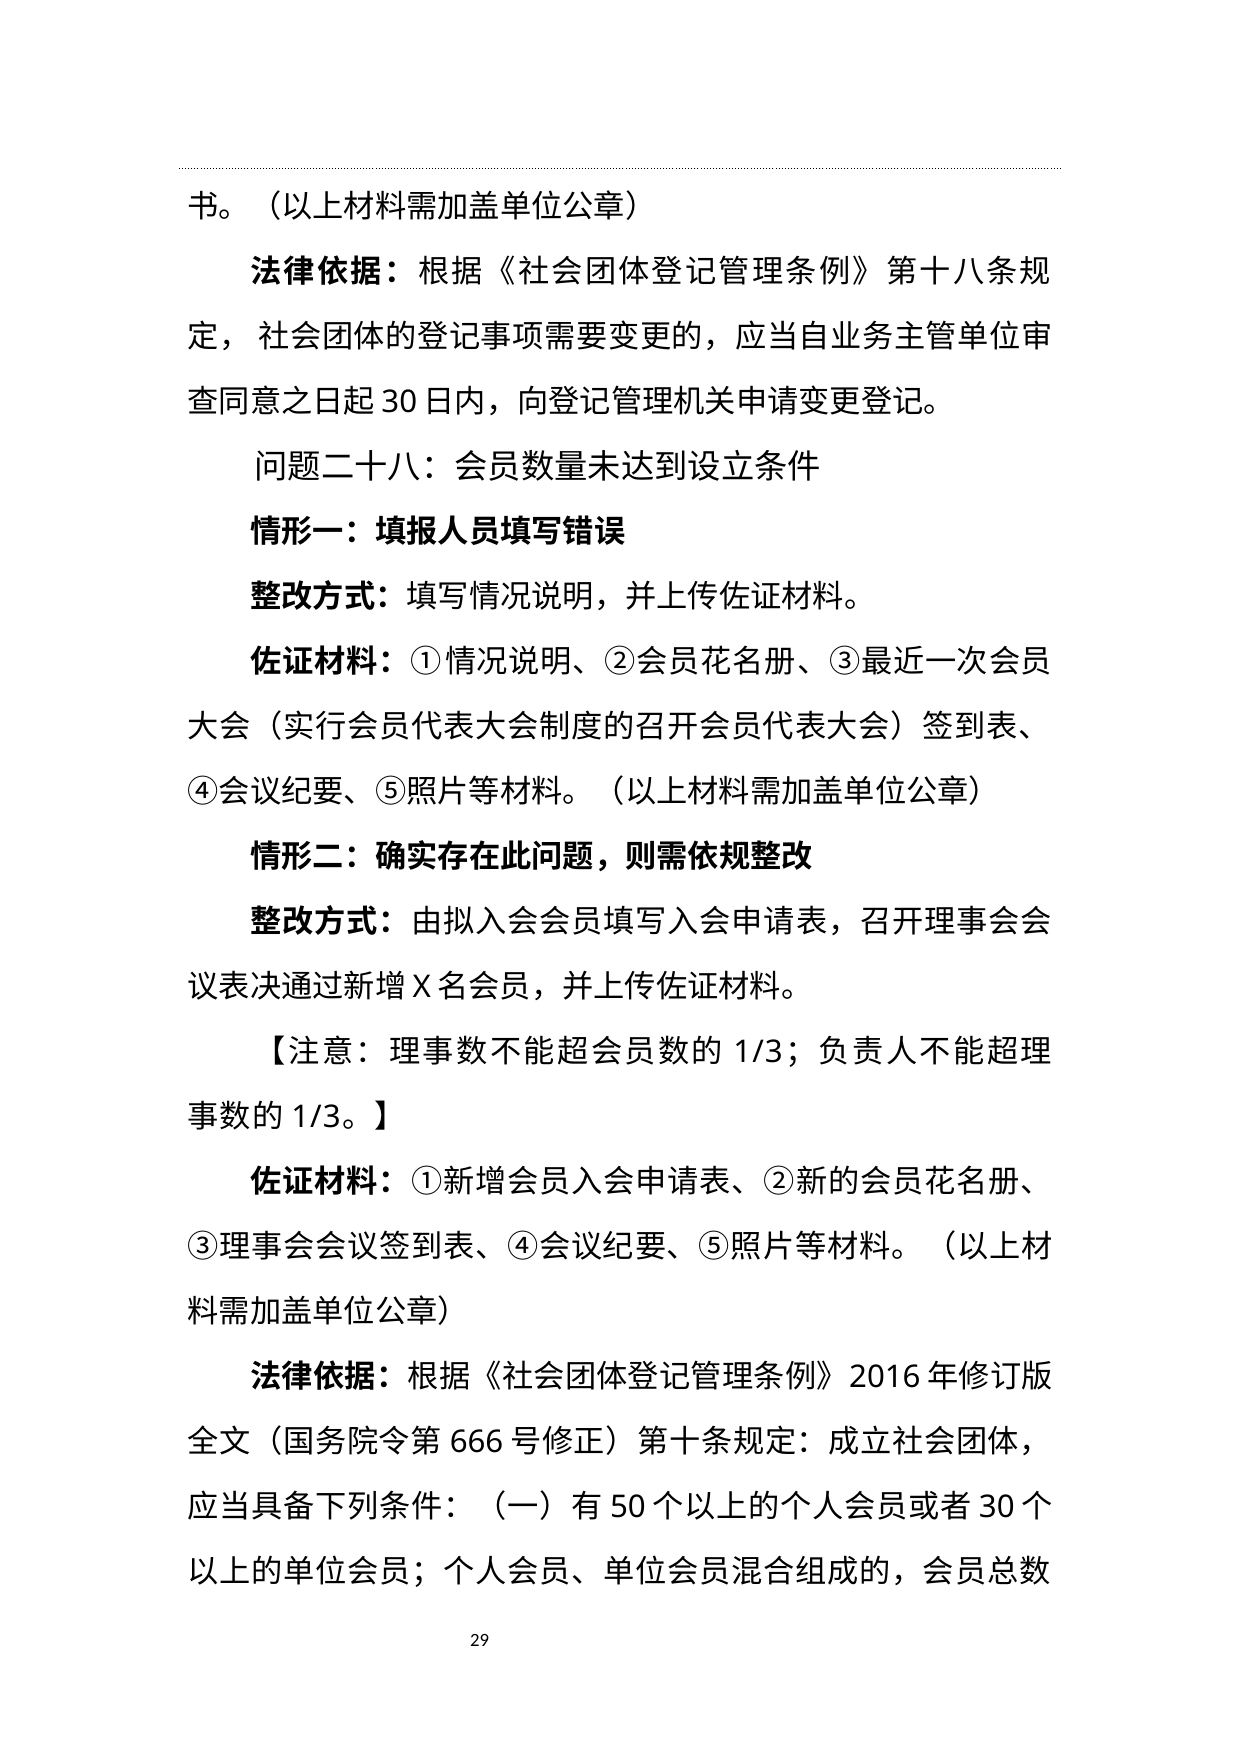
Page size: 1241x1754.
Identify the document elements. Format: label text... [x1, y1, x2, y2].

list 问题二十八：会员数量未达到设立条件 [187, 431, 1053, 496]
list 情形一：填报人员填写错误 [187, 496, 1053, 561]
list 佐证材料：①情况说明、②会员花名册、③最近一次会员大会（实行会员代表大会制度的召开会员代表大会）签到表、④会议纪要、⑤照片等材料。（以上材料需加盖单位公章） [187, 626, 1053, 821]
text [187, 1341, 1053, 1601]
list 整改方式：由拟入会会员填写入会申请表，召开理事会会议表决通过新增X名会员，并上传佐证材料。 [187, 886, 1053, 1016]
list 佐证材料：①新增会员入会申请表、②新的会员花名册、③理事会会议签到表、④会议纪要、⑤照片等材料。（以上材料需加盖单位公章） [187, 1146, 1053, 1341]
text 法律依据：根据《社会团体登记管理条例》第十八条规定， 社会团体的登记事项需要变更的，应当自业务主管单位审查同意之日起30日内，向登记管理机关申请变更登记。 [187, 236, 1053, 431]
list 整改方式：填写情况说明，并上传佐证材料。 [187, 561, 1053, 626]
list 情形二：确实存在此问题，则需依规整改 [187, 821, 1053, 886]
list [187, 171, 1053, 236]
text 【注意：理事数不能超会员数的1/3；负责人不能超理事数的1/3。】 [187, 1016, 1053, 1146]
